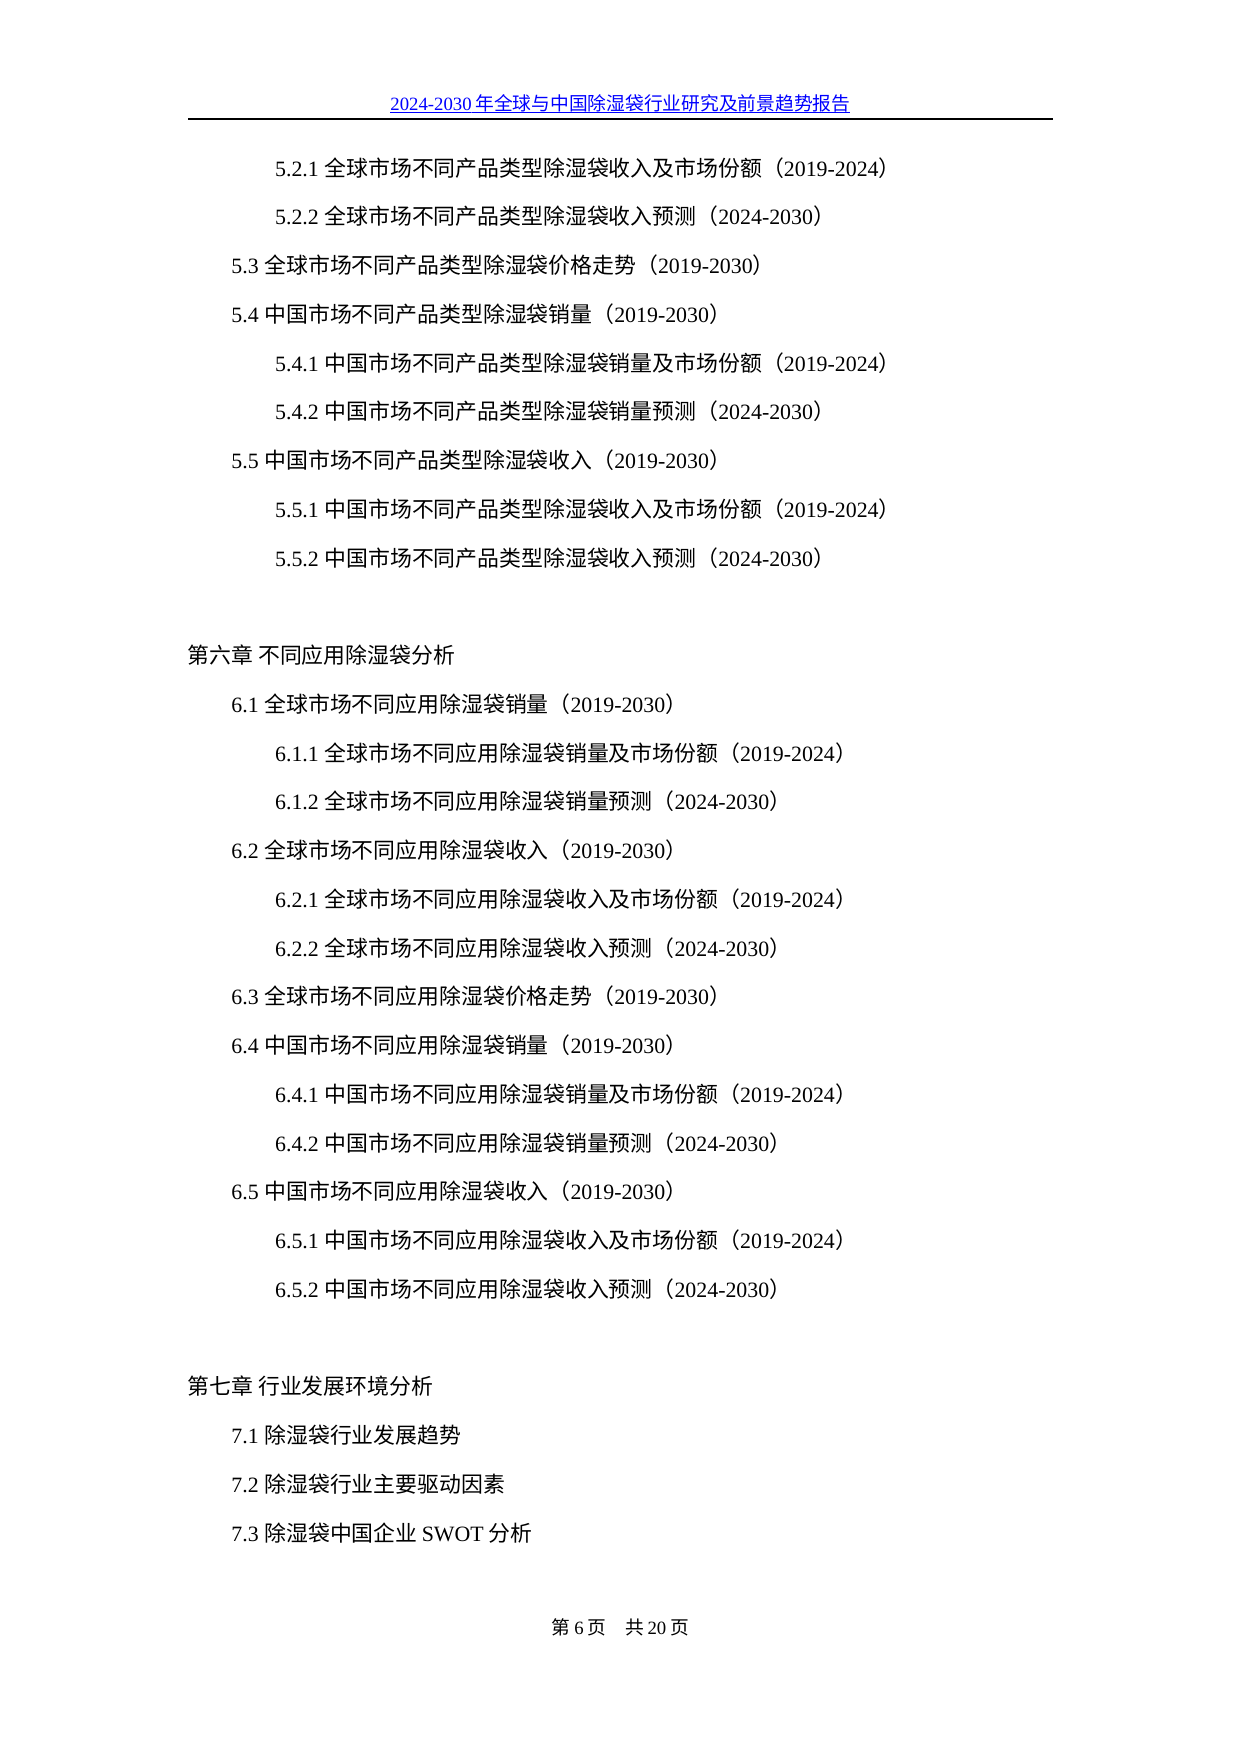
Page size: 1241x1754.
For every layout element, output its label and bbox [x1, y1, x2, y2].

text [187, 150, 1053, 1548]
